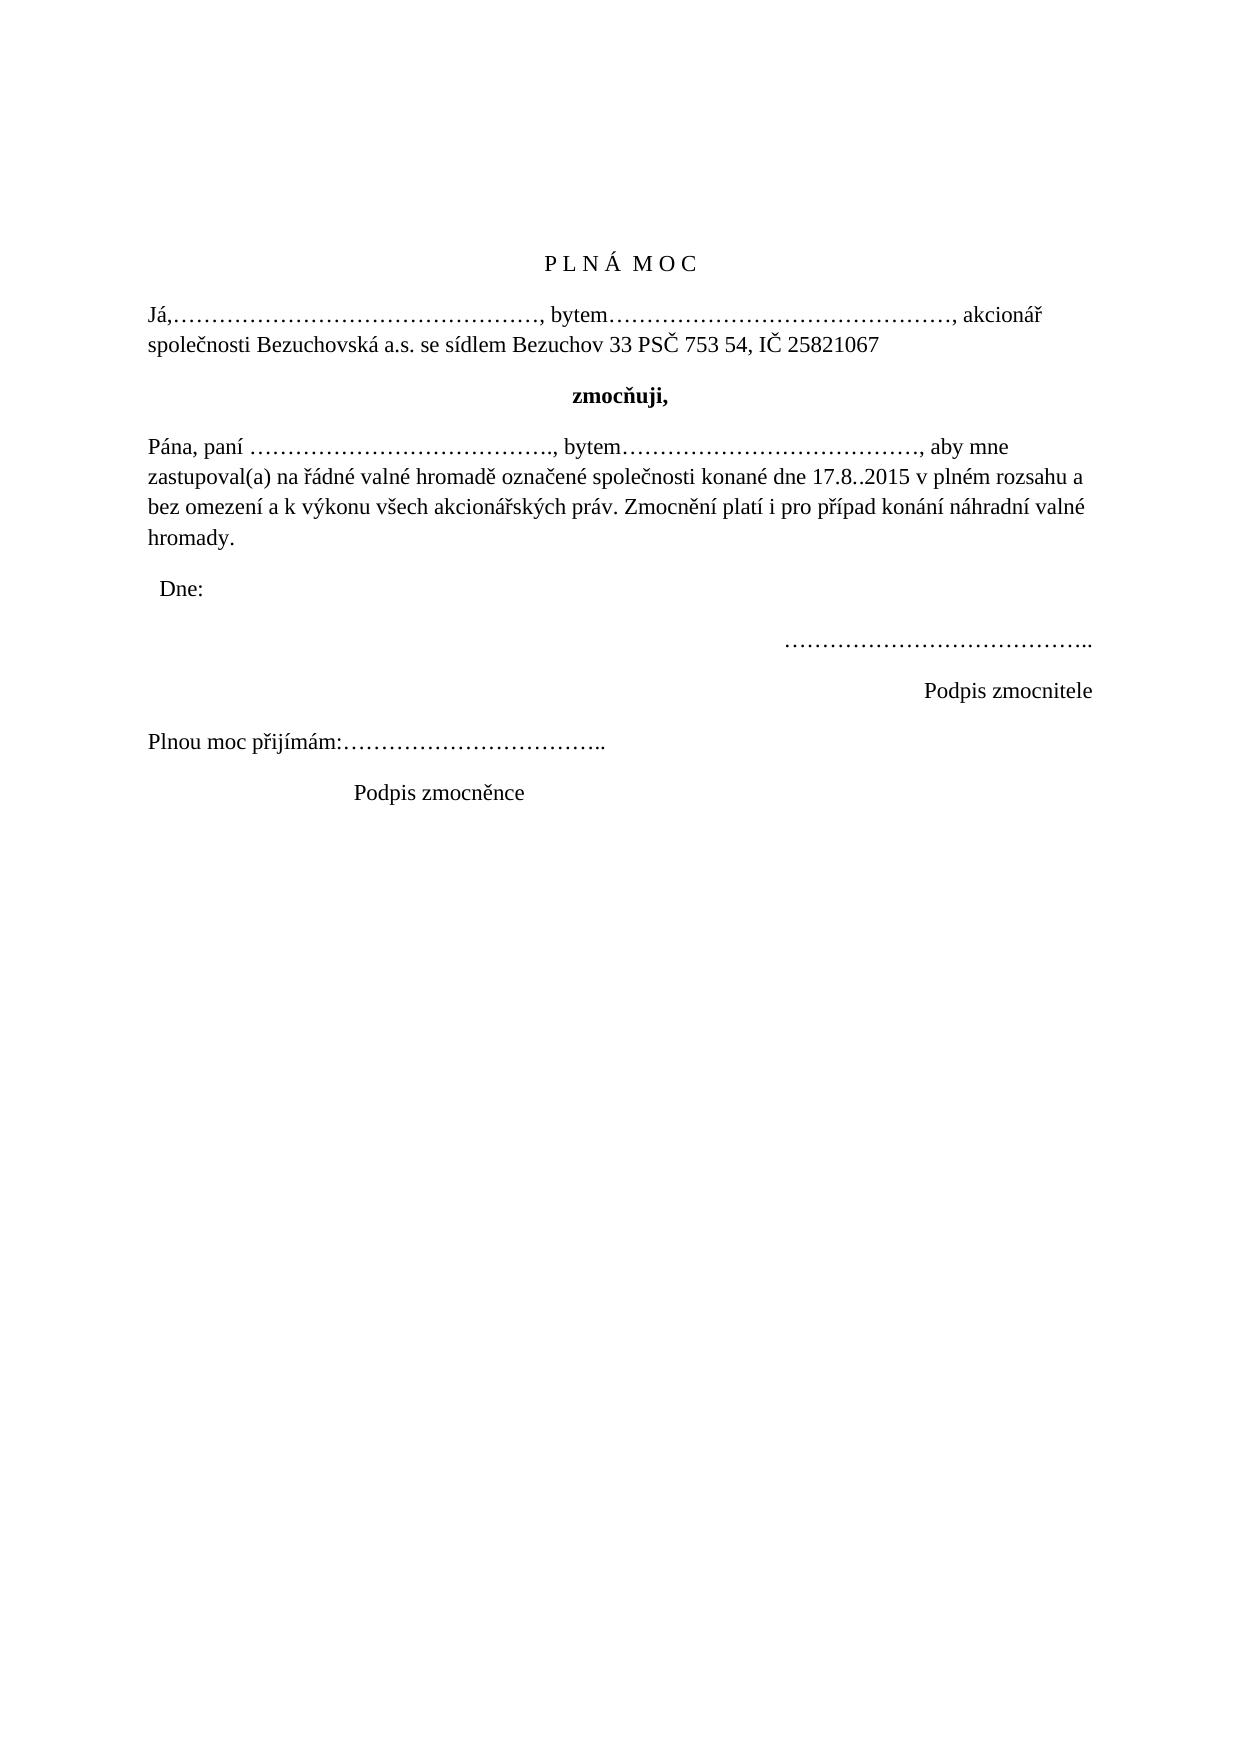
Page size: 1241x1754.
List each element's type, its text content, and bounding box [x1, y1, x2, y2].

text Podpis zmocnitele [148, 677, 1093, 703]
text Plnou moc přijímám:…………………………….. [148, 728, 1093, 754]
text ………………………………….. [148, 626, 1093, 652]
text Podpis zmocněnce [148, 779, 1093, 805]
text Dne: [148, 575, 1093, 601]
text Pána, paní …………………………………., bytem…………………………………, aby mne zastupoval(a) na řádné valné hromadě označené společnosti konané dne 17.8..2015 v plném rozsahu a bez omezení a k výkonu všech akcionářských práv. Zmocnění platí i pro případ konání náhradní valné hromady. [148, 433, 1093, 550]
text P L N Á M O C [148, 250, 1093, 276]
text Já,…………………………………………, bytem………………………………………, akcionář společnosti Bezuchovská a.s. se sídlem Bezuchov 33 PSČ 753 54, IČ 25821067 [148, 301, 1093, 357]
text zmocňuji, [148, 382, 1093, 408]
